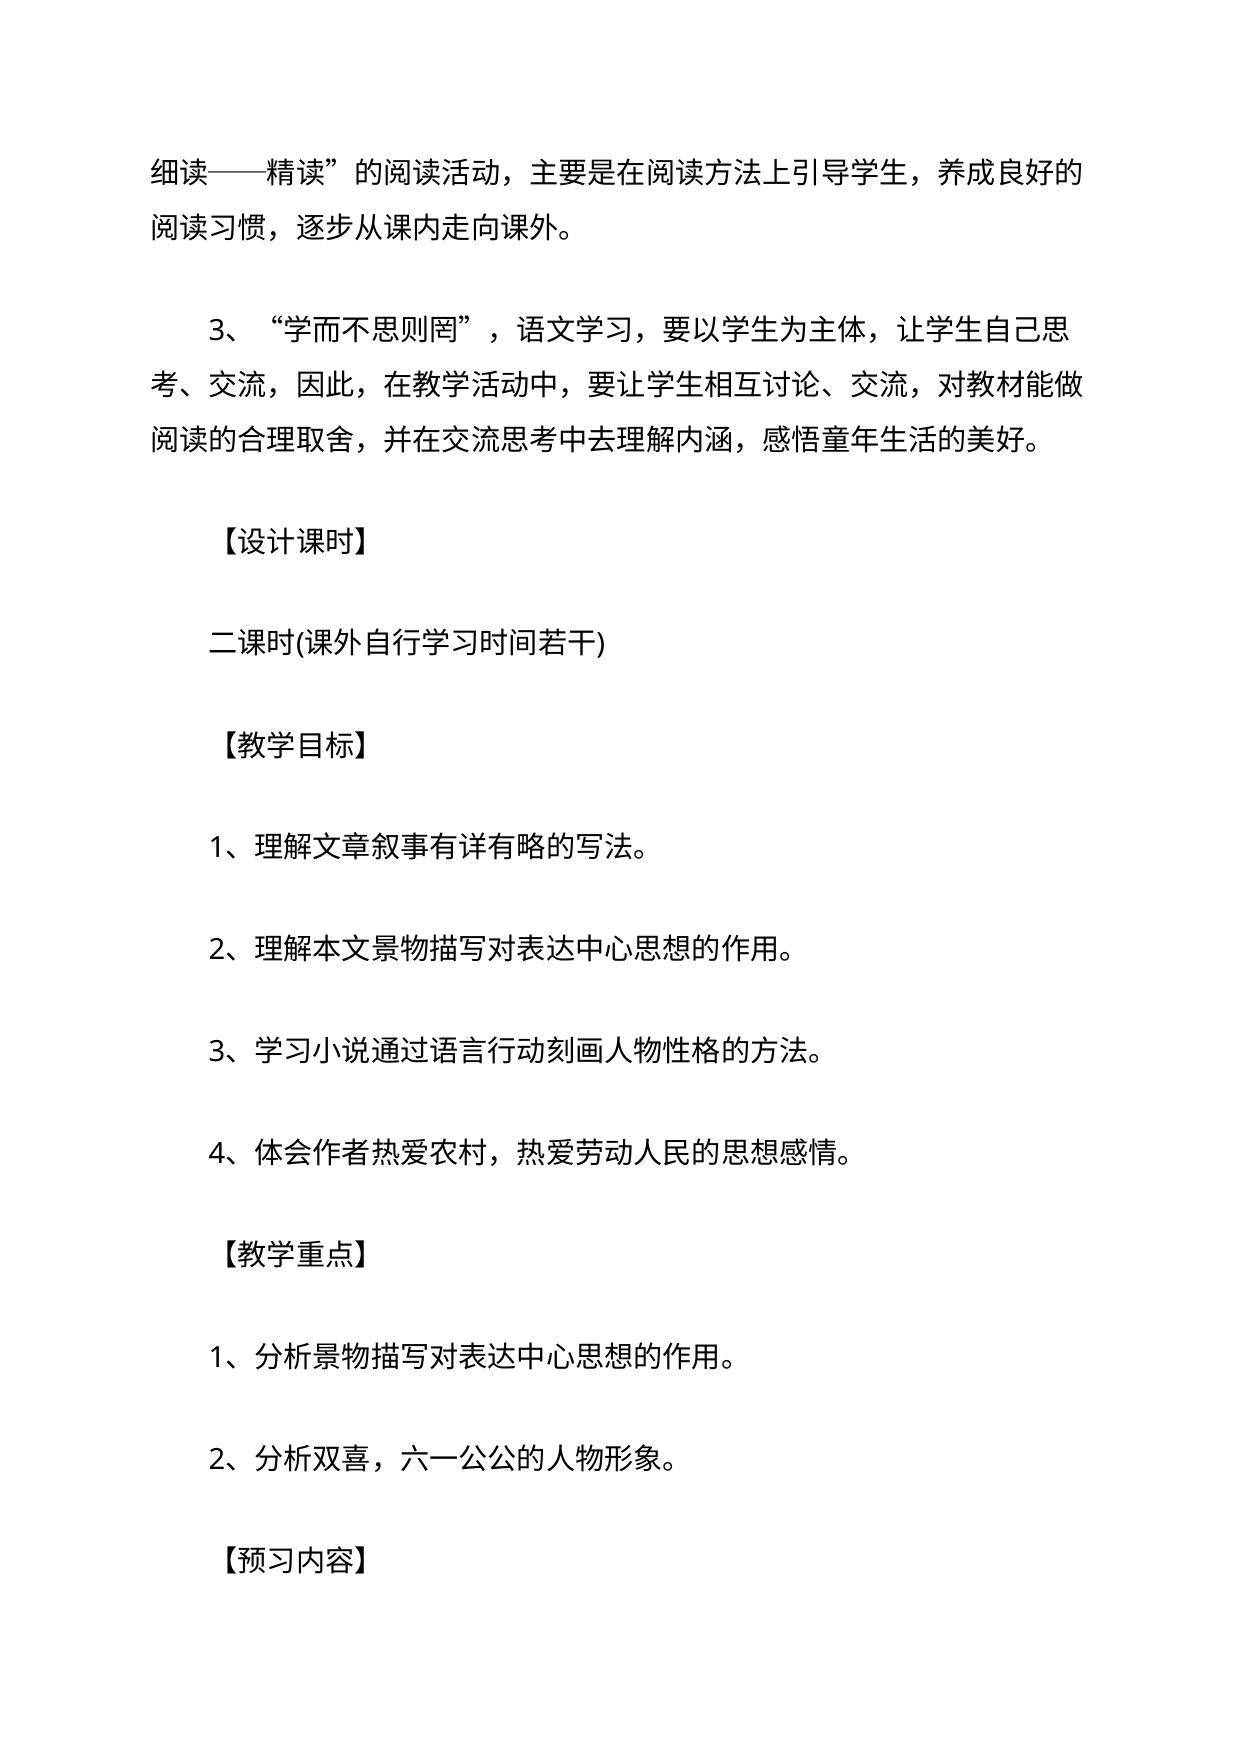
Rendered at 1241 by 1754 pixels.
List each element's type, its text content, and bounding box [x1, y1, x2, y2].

text 二课时(课外自行学习时间若干) [150, 620, 1090, 662]
text 【教学重点】 [150, 1232, 1090, 1274]
text 1、分析景物描写对表达中心思想的作用。 [150, 1333, 1090, 1376]
text 2、理解本文景物描写对表达中心思想的作用。 [150, 926, 1090, 968]
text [150, 150, 1090, 247]
text 【教学目标】 [150, 722, 1090, 764]
text 【预习内容】 [150, 1537, 1090, 1580]
text 2、分析双喜，六一公公的人物形象。 [150, 1436, 1090, 1478]
text 3、学习小说通过语言行动刻画人物性格的方法。 [150, 1028, 1090, 1070]
text 1、理解文章叙事有详有略的写法。 [150, 824, 1090, 866]
text 【设计课时】 [150, 518, 1090, 561]
text 4、体会作者热爱农村，热爱劳动人民的思想感情。 [150, 1130, 1090, 1172]
text 3、“学而不思则罔”，语文学习，要以学生为主体，让学生自己思考、交流，因此，在教学活动中，要让学生相互讨论、交流，对教材能做阅读的合理取舍，并在交流思考中去理解内涵，感悟童年生活的美好。 [150, 307, 1090, 459]
